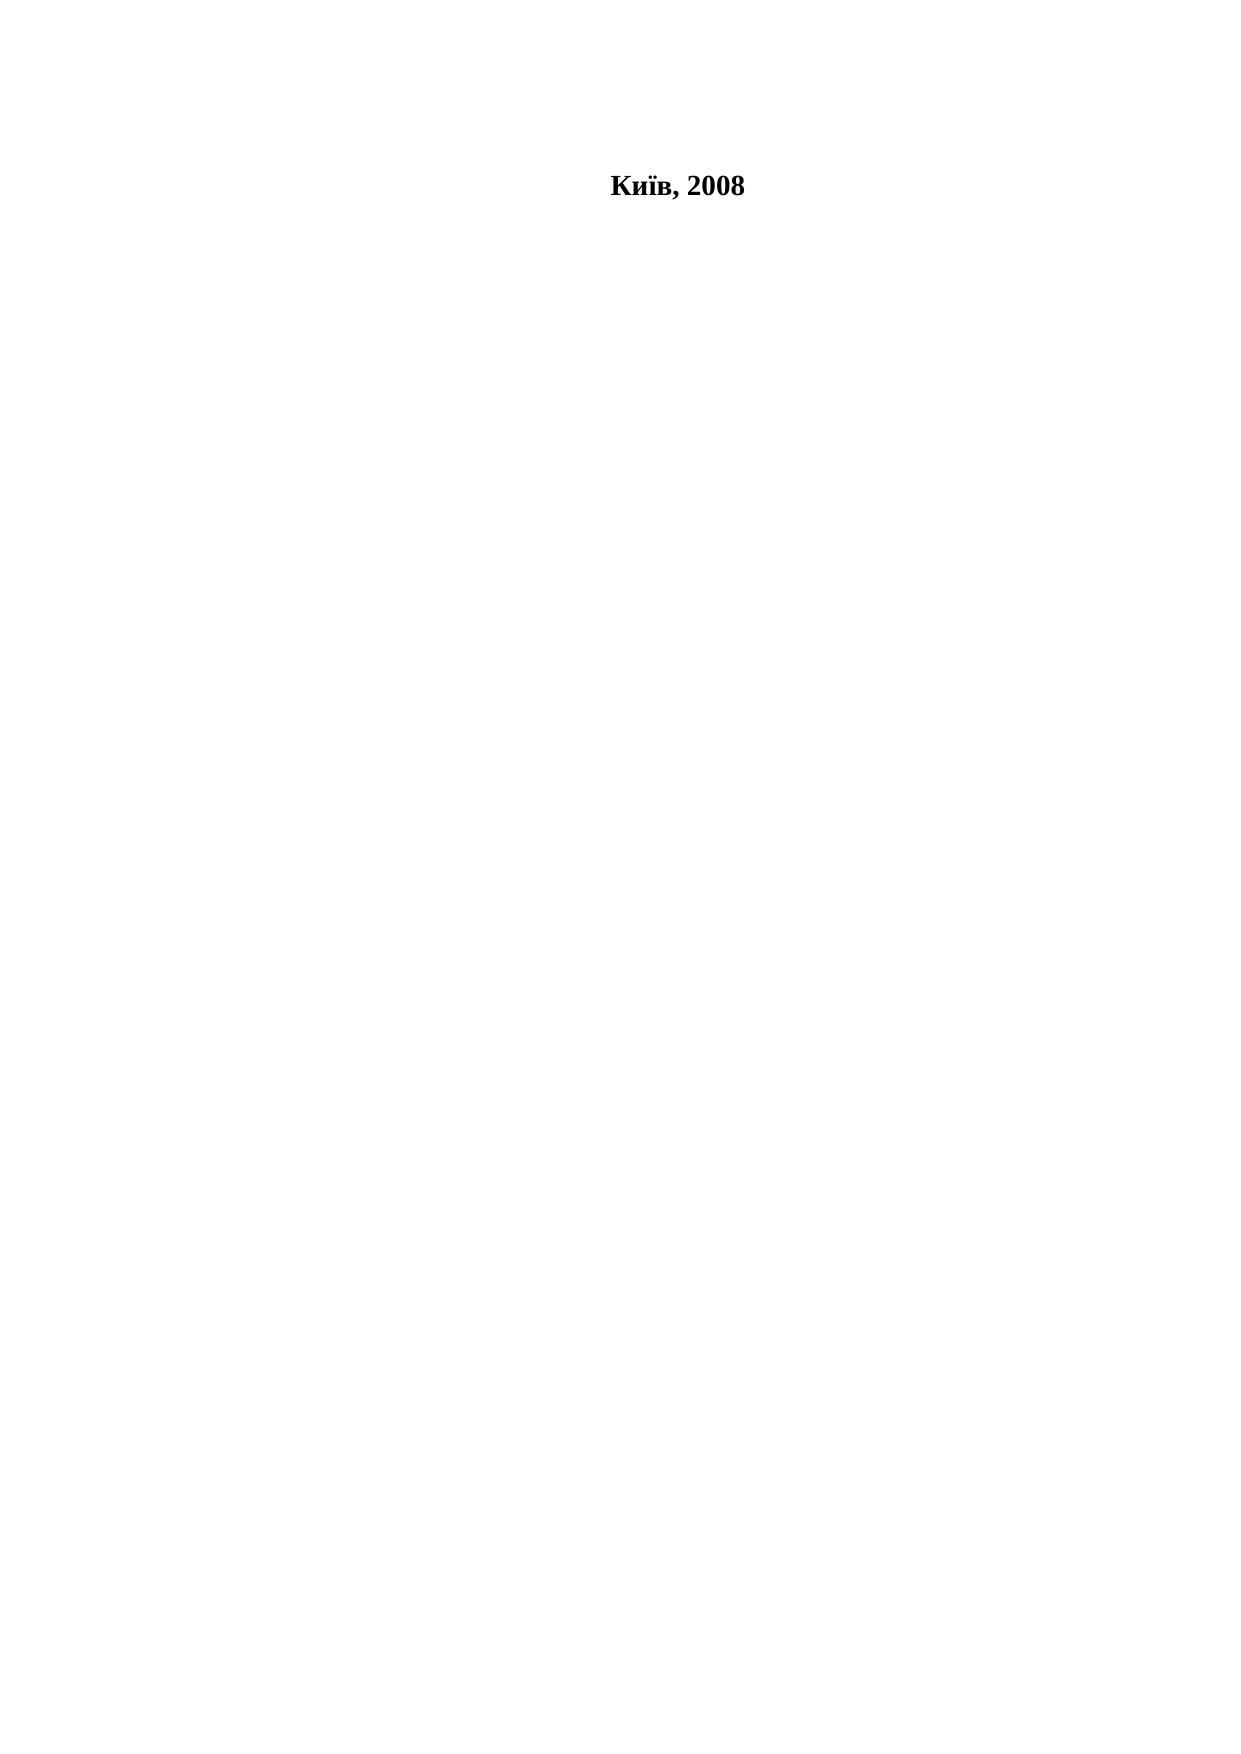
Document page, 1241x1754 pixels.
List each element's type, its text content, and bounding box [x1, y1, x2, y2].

text Київ, 2008 [148, 168, 1152, 202]
